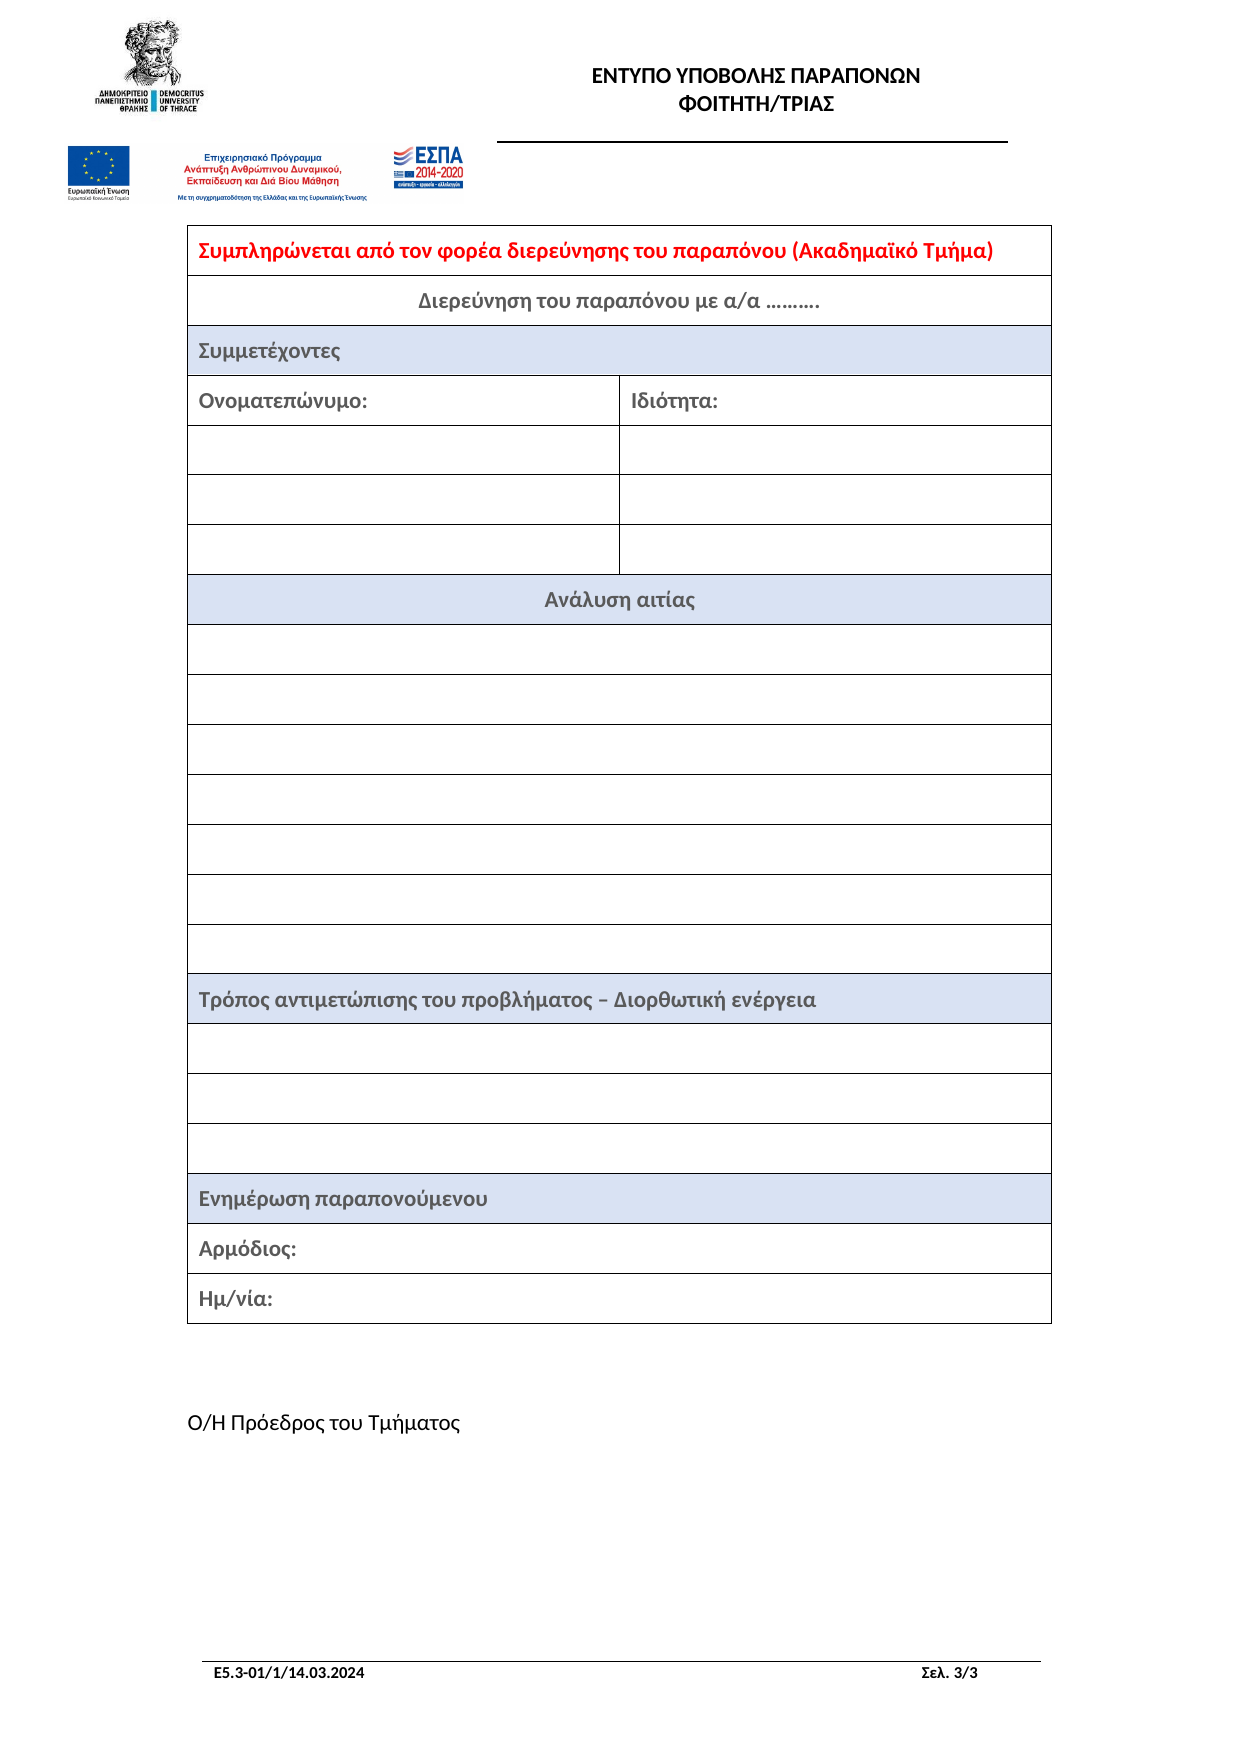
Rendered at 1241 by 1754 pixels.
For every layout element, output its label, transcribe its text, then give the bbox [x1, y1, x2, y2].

table_cell [188, 1024, 1051, 1073]
table_cell [188, 875, 1051, 923]
table_cell [188, 625, 1051, 674]
table_cell [620, 426, 1051, 474]
table_cell [620, 475, 1051, 524]
table_cell [188, 825, 1051, 873]
table_cell Τρόπος αντιμετώπισης του προβλήματος – Διορθωτική ενέργεια [188, 974, 1051, 1023]
picture [64, 143, 464, 204]
table_cell [188, 426, 619, 474]
text Ο/Η Πρόεδρος του Τμήματος [187, 1408, 1162, 1436]
table_cell Ενημέρωση παραπονούμενου [188, 1174, 1051, 1223]
table_cell Ανάλυση αιτίας [188, 575, 1051, 624]
table_cell [188, 775, 1051, 824]
table_cell [188, 475, 619, 524]
table_cell Συμμετέχοντες [188, 326, 1051, 374]
picture [93, 7, 211, 126]
table_cell Ιδιότητα: [620, 376, 1051, 424]
table_cell Ημ/νία: [188, 1274, 1051, 1323]
table_header Συμπληρώνεται από τον φορέα διερεύνησης του παραπόνου (Ακαδημαϊκό Τμήμα) [188, 226, 1051, 275]
table_cell [188, 525, 619, 574]
table_cell [188, 1124, 1051, 1173]
table_cell [188, 725, 1051, 774]
table_cell [188, 925, 1051, 973]
table_cell Διερεύνηση του παραπόνου με α/α ………. [188, 276, 1051, 325]
table_cell [188, 675, 1051, 724]
table_cell [620, 525, 1051, 574]
table_cell [188, 1074, 1051, 1123]
table_cell Ονοματεπώνυμο: [188, 376, 619, 424]
table_cell Αρμόδιος: [188, 1224, 1051, 1273]
